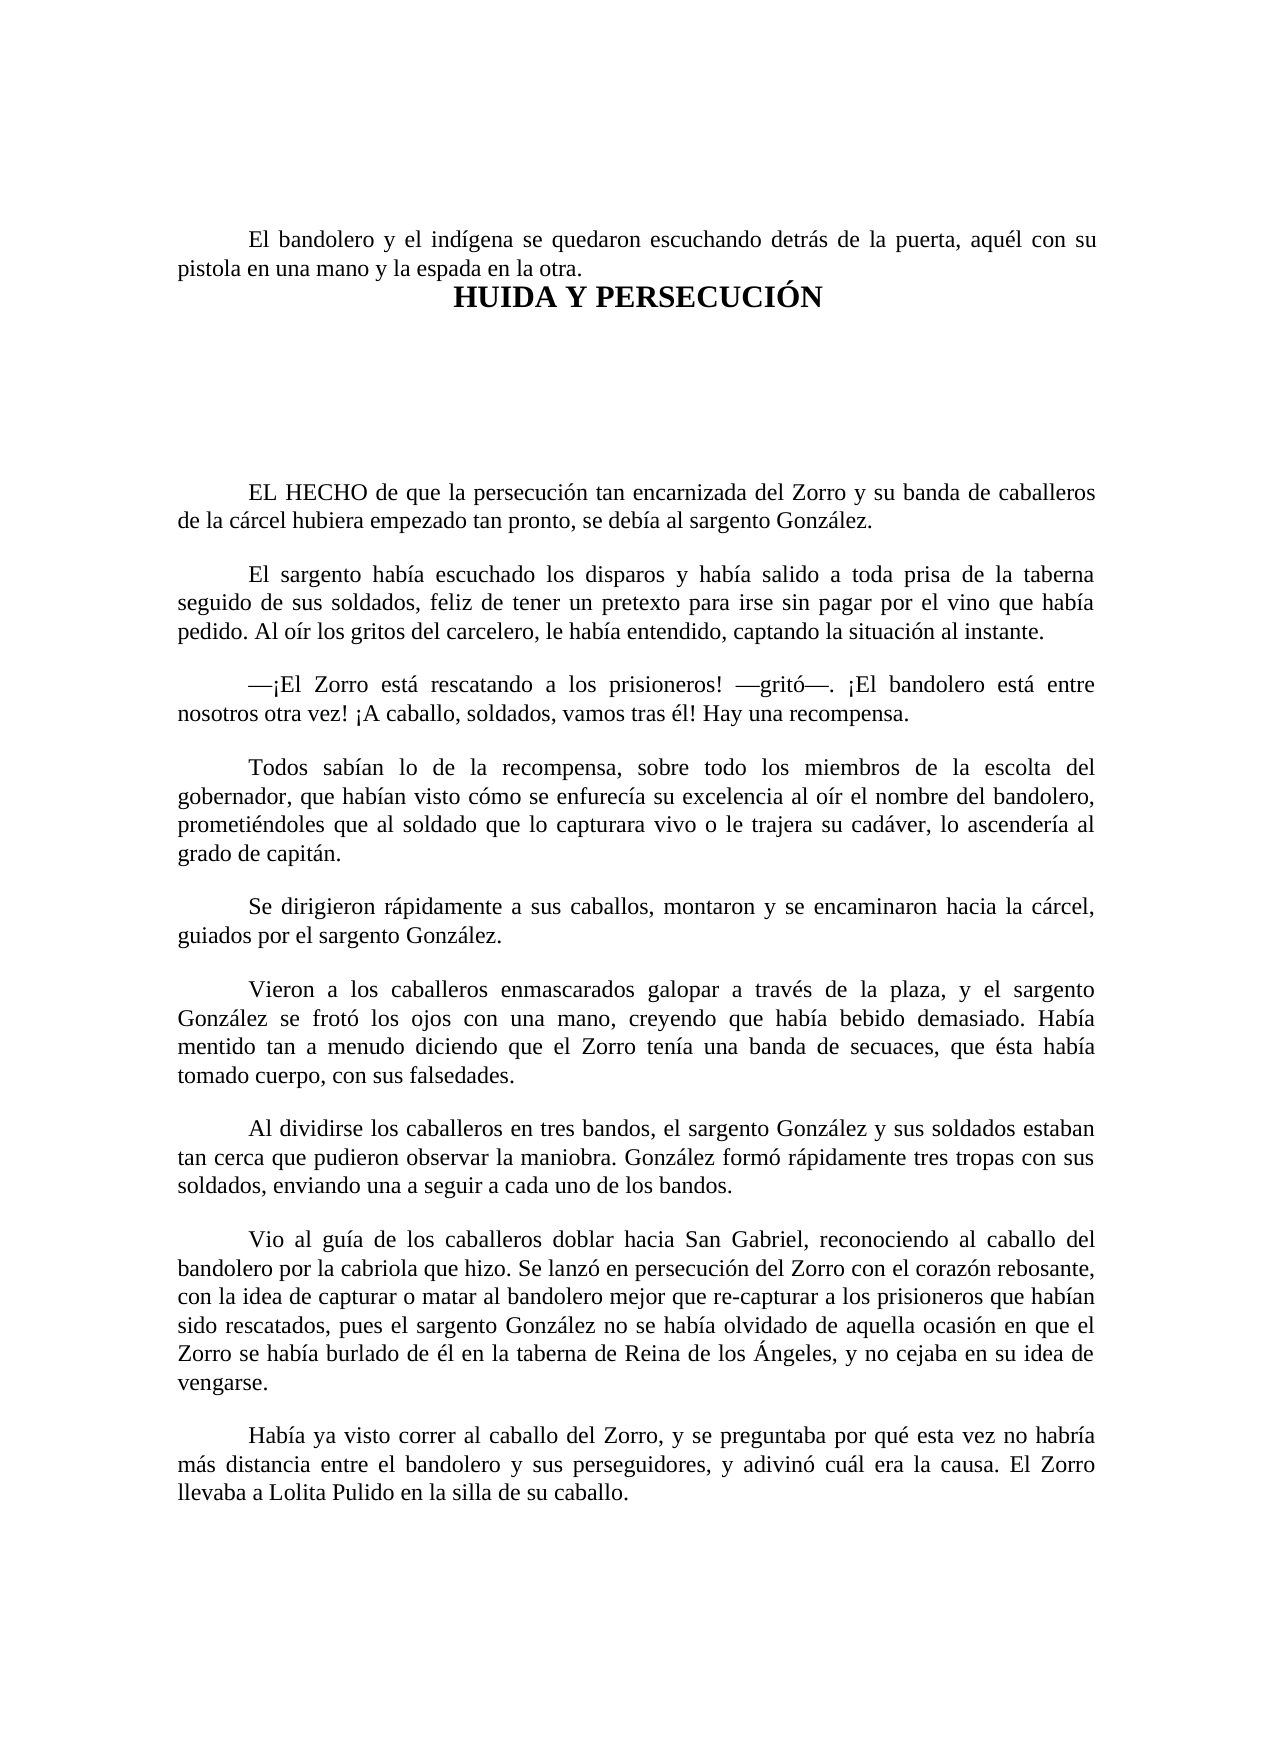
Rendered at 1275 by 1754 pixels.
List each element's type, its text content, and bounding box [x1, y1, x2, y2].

text Al dividirse los caballeros en tres bandos, el sargento González y sus soldados estaban tan cerca que pudieron observar la maniobra. González formó rápidamente tres tropas con sus soldados, enviando una a seguir a cada uno de los bandos. [177, 1114, 1097, 1200]
text Vieron a los caballeros enmascarados galopar a través de la plaza, y el sargento González se frotó los ojos con una mano, creyendo que había bebido demasiado. Había mentido tan a menudo diciendo que el Zorro tenía una banda de secuaces, que ésta había tomado cuerpo, con sus falsedades. [177, 975, 1097, 1089]
text HUIDA Y PERSECUCIÓN [177, 282, 1099, 313]
text El sargento había escuchado los disparos y había salido a toda prisa de la taberna seguido de sus soldados, feliz de tener un pretexto para irse sin pagar por el vino que había pedido. Al oír los gritos del carcelero, le había entendido, captando la situación al instante. [177, 559, 1097, 645]
text Todos sabían lo de la recompensa, sobre todo los miembros de la escolta del gobernador, que habían visto cómo se enfurecía su excelencia al oír el nombre del bandolero, prometiéndoles que al soldado que lo capturara vivo o le trajera su cadáver, lo ascendería al grado de capitán. [177, 753, 1097, 867]
text Había ya visto correr al caballo del Zorro, y se preguntaba por qué esta vez no habría más distancia entre el bandolero y sus perseguidores, y adivinó cuál era la causa. El Zorro llevaba a Lolita Pulido en la silla de su caballo. [177, 1421, 1097, 1507]
text Se dirigieron rápidamente a sus caballos, montaron y se encaminaron hacia la cárcel, guiados por el sargento González. [177, 892, 1097, 949]
text El bandolero y el indígena se quedaron escuchando detrás de la puerta, aquél con su pistola en una mano y la espada en la otra. [177, 225, 1099, 282]
text —¡El Zorro está rescatando a los prisioneros! —gritó—. ¡El bandolero está entre nosotros otra vez! ¡A caballo, soldados, vamos tras él! Hay una recompensa. [177, 669, 1097, 727]
text EL HECHO de que la persecución tan encarnizada del Zorro y su banda de caballeros de la cárcel hubiera empezado tan pronto, se debía al sargento González. [177, 477, 1097, 534]
text Vio al guía de los caballeros doblar hacia San Gabriel, reconociendo al caballo del bandolero por la cabriola que hizo. Se lanzó en persecución del Zorro con el corazón rebosante, con la idea de capturar o matar al bandolero mejor que re-capturar a los prisioneros que habían sido rescatados, pues el sargento González no se había olvidado de aquella ocasión en que el Zorro se había burlado de él en la taberna de Reina de los Ángeles, y no cejaba en su idea de vengarse. [177, 1225, 1097, 1396]
